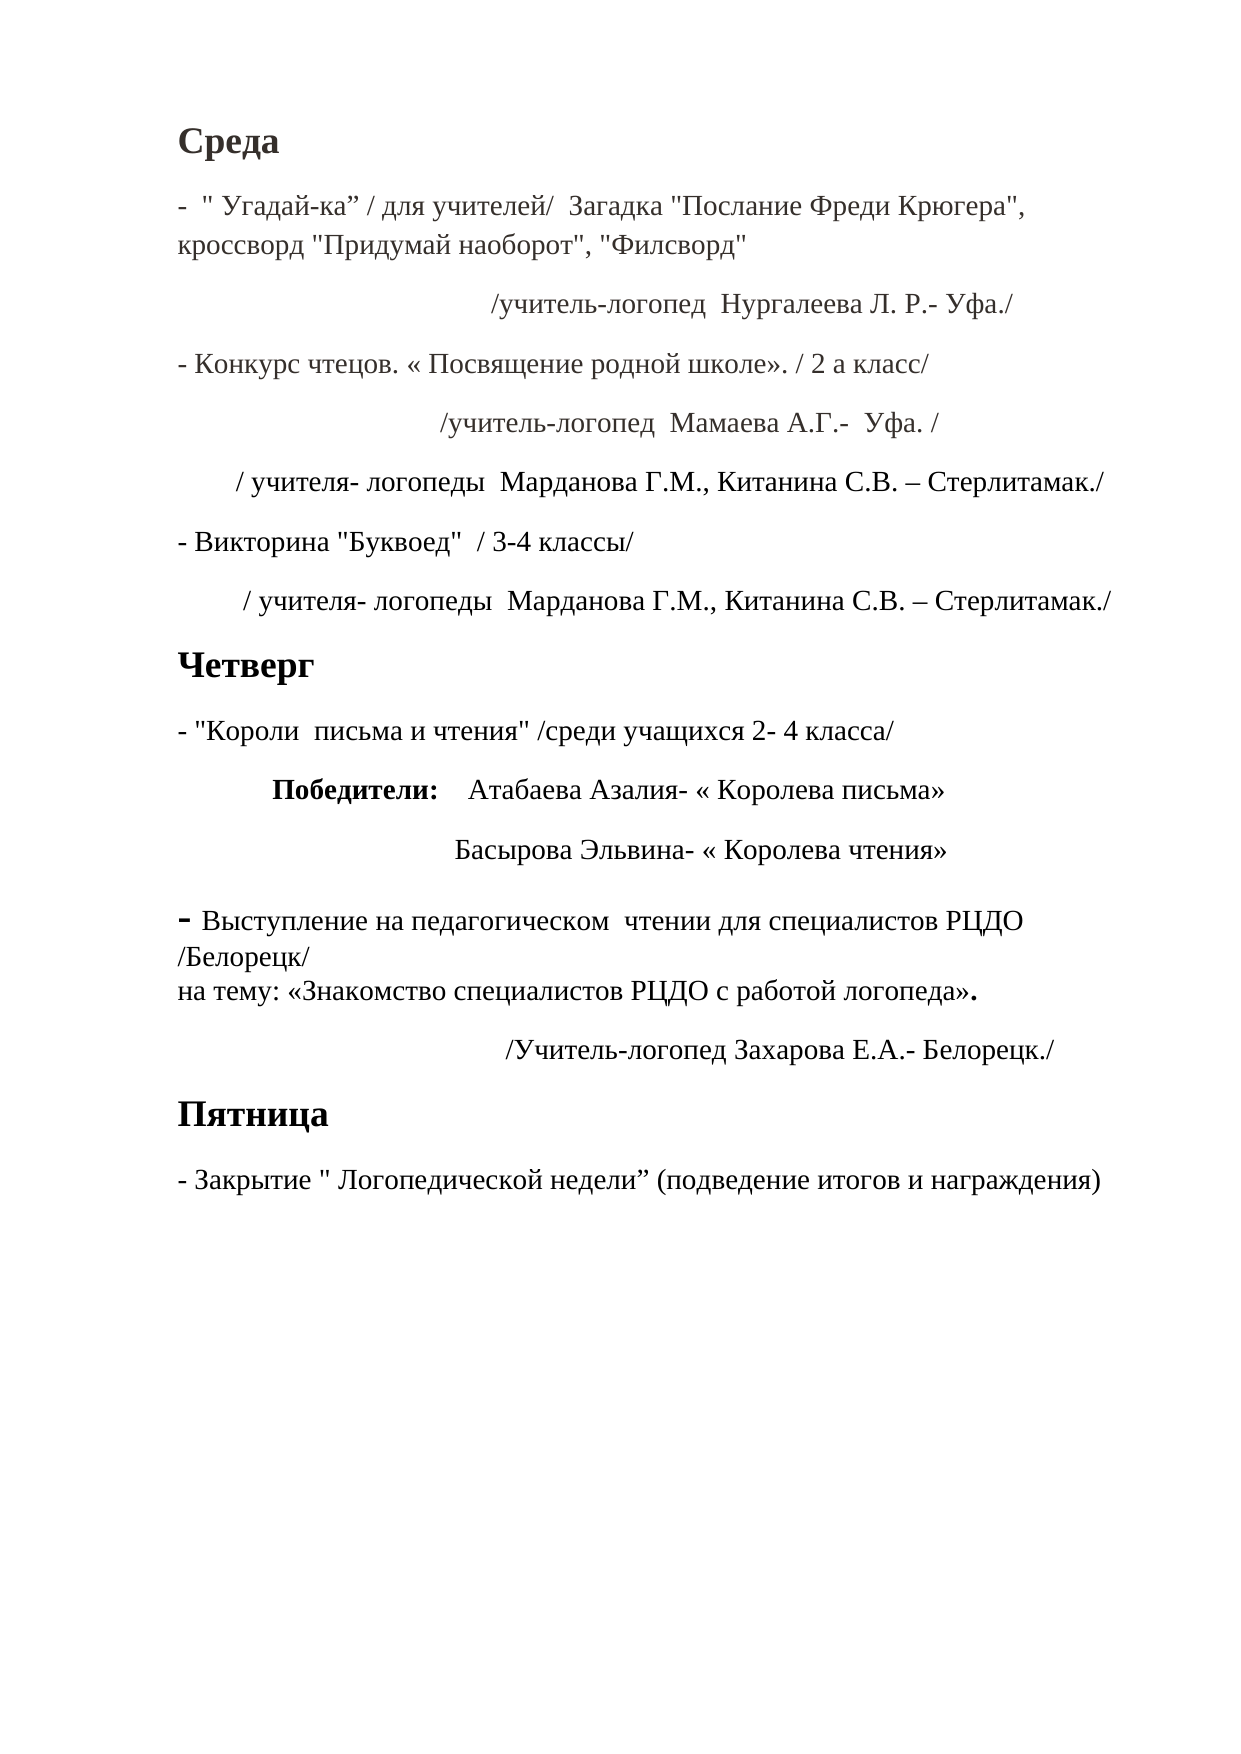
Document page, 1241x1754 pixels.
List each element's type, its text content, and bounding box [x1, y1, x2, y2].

text - Конкурс чтецов. « Посвящение родной школе». / 2 а класс/ [177, 346, 1152, 379]
text /Учитель-логопед Захарова Е.А.- Белорецк./ [177, 1032, 1152, 1066]
text Басырова Эльвина- « Королева чтения» [177, 832, 1152, 865]
text Пятница [177, 1091, 1152, 1134]
text /учитель-логопед Нургалеева Л. Р.- Уфа./ [177, 286, 1152, 320]
text Четверг [177, 643, 1152, 686]
text - Закрытие " Логопедической недели” (подведение итогов и награждения) [177, 1162, 1152, 1223]
text Победители: Атабаева Азалия- « Королева письма» [177, 772, 1152, 806]
text - Викторина "Буквоед" / 3-4 классы/ [177, 524, 1152, 557]
text Среда [177, 118, 1152, 161]
text - "Короли письма и чтения" /среди учащихся 2- 4 класса/ [177, 713, 1152, 747]
text на тему: «Знакомство специалистов РЦДО с работой логопеда». [177, 973, 1152, 1006]
text - Выступление на педагогическом чтении для специалистов РЦДО /Белорецк/ [177, 891, 1152, 973]
text / учителя- логопеды Марданова Г.М., Китанина С.В. – Стерлитамак./ [177, 583, 1152, 617]
text - " Угадай-ка” / для учителей/ Загадка "Послание Фреди Крюгера", кроссворд "Придумай наоборот", "Филсворд" [177, 188, 1152, 261]
text /учитель-логопед Мамаева А.Г.- Уфа. / [177, 405, 1152, 439]
text / учителя- логопеды Марданова Г.М., Китанина С.В. – Стерлитамак./ [177, 464, 1152, 498]
